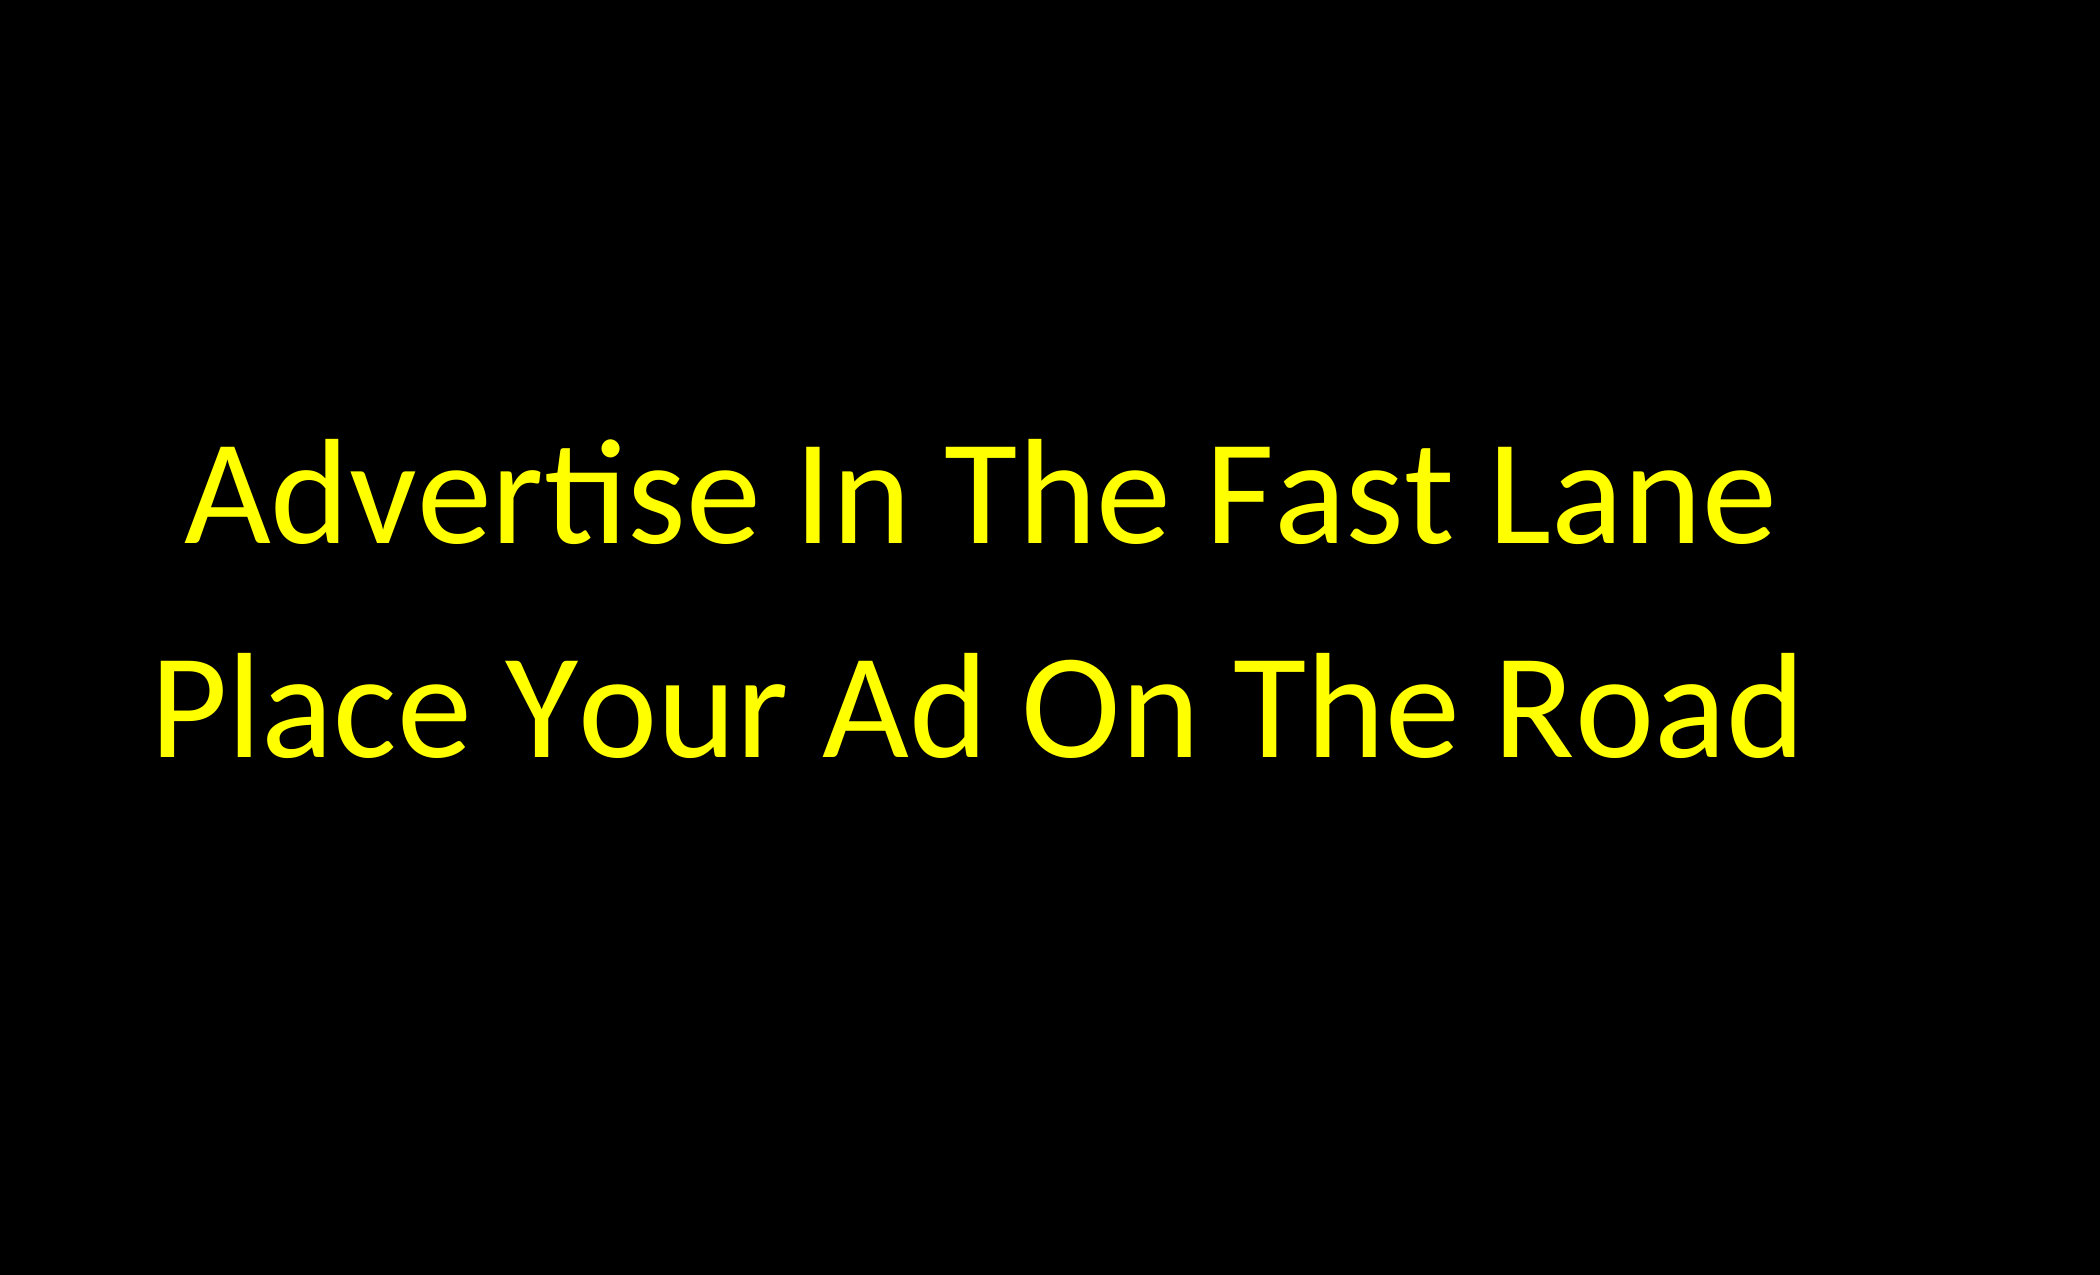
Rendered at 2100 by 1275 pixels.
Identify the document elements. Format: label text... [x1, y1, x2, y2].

text Place Your Ad On The Road [150, 612, 1950, 795]
text Advertise In The Fast Lane [150, 397, 1950, 581]
